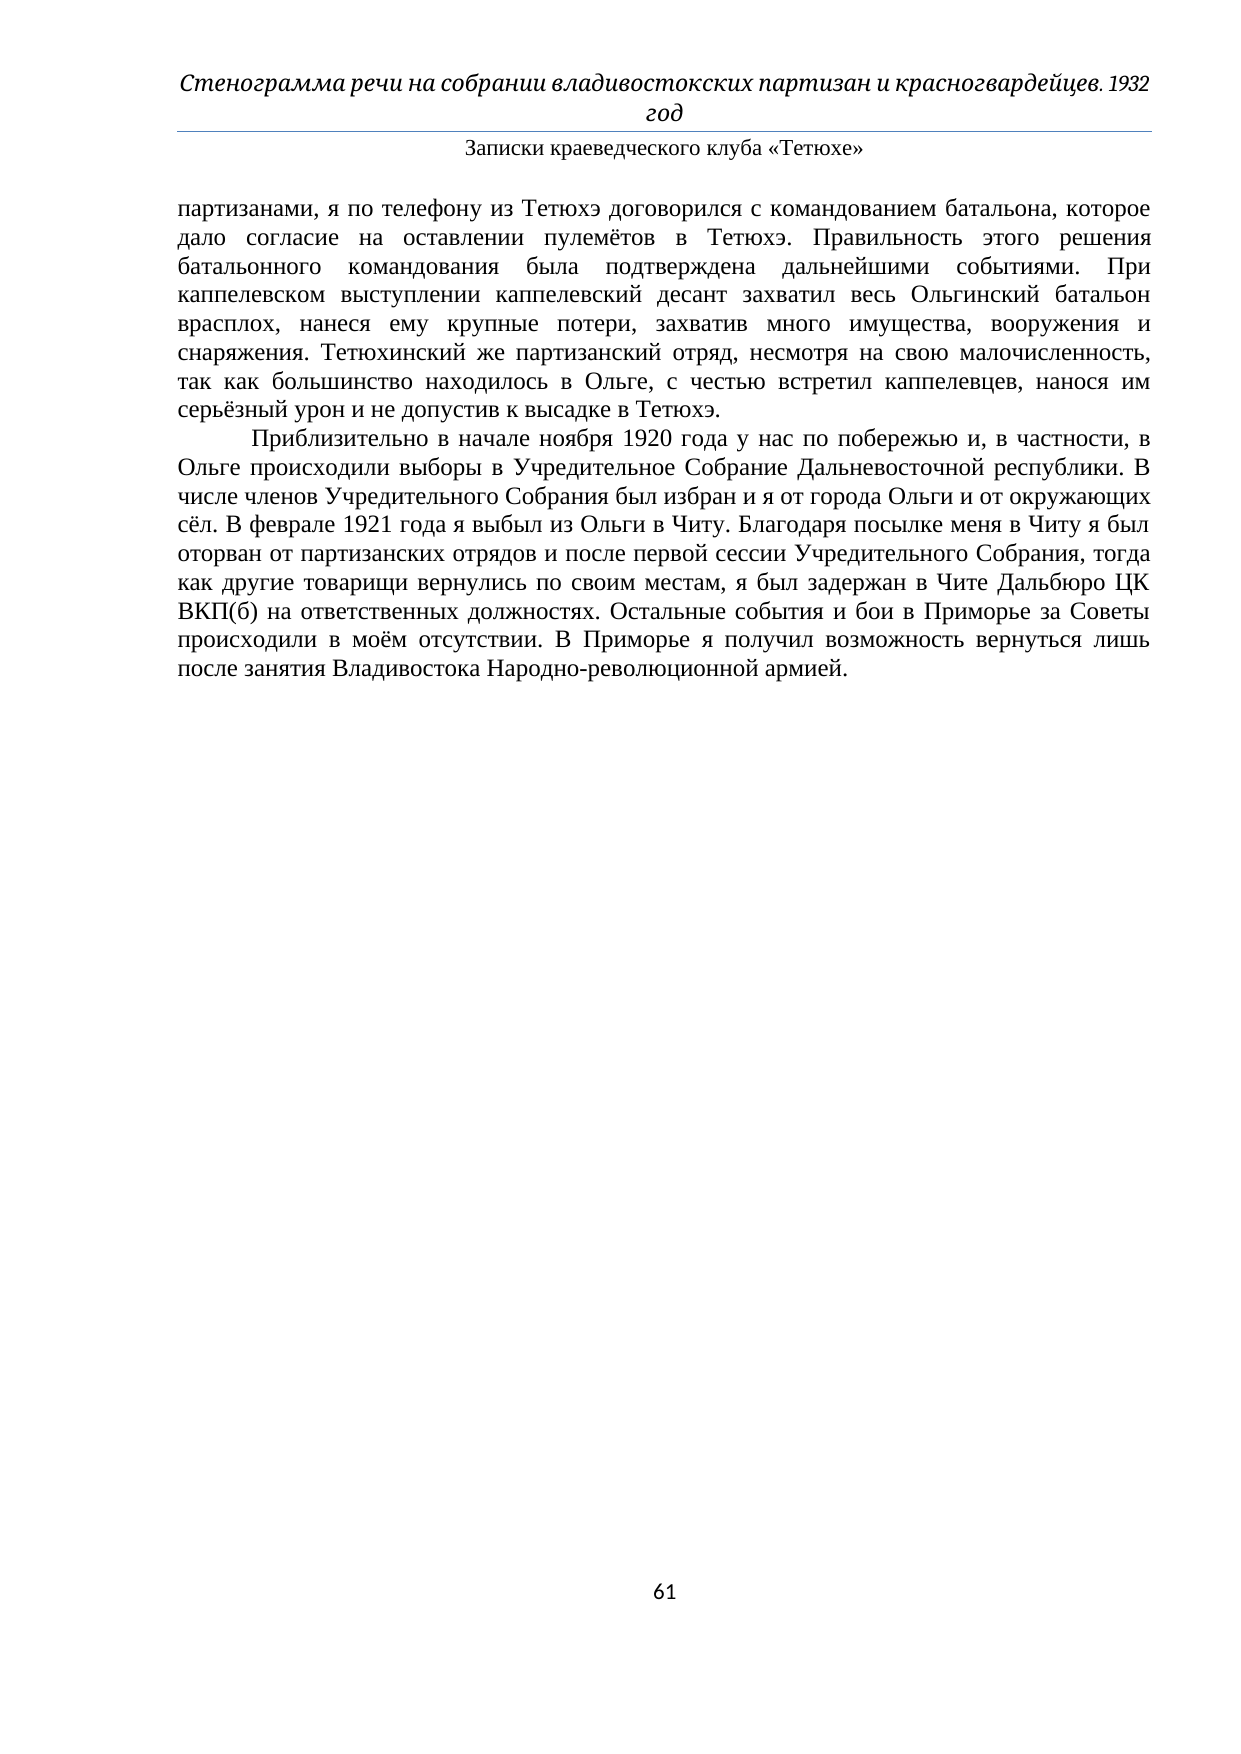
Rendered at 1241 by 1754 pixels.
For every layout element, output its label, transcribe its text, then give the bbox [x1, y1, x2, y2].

text Приблизительно в начале ноября 1920 года у нас по побережью и, в частности, в Ольге происходили выборы в Учредительное Собрание Дальневосточной республики. В числе членов Учредительного Собрания был избран и я от города Ольги и от окружающих сёл. В феврале 1921 года я выбыл из Ольги в Читу. Благодаря посылке меня в Читу я был оторван от партизанских отрядов и после первой сессии Учредительного Собрания, тогда как другие товарищи вернулись по своим местам, я был задержан в Чите Дальбюро ЦК ВКП(б) на ответственных должностях. Остальные события и бои в Приморье за Советы происходили в моём отсутствии. В Приморье я получил возможность вернуться лишь после занятия Владивостока Народно-революционной армией. [177, 423, 1152, 682]
